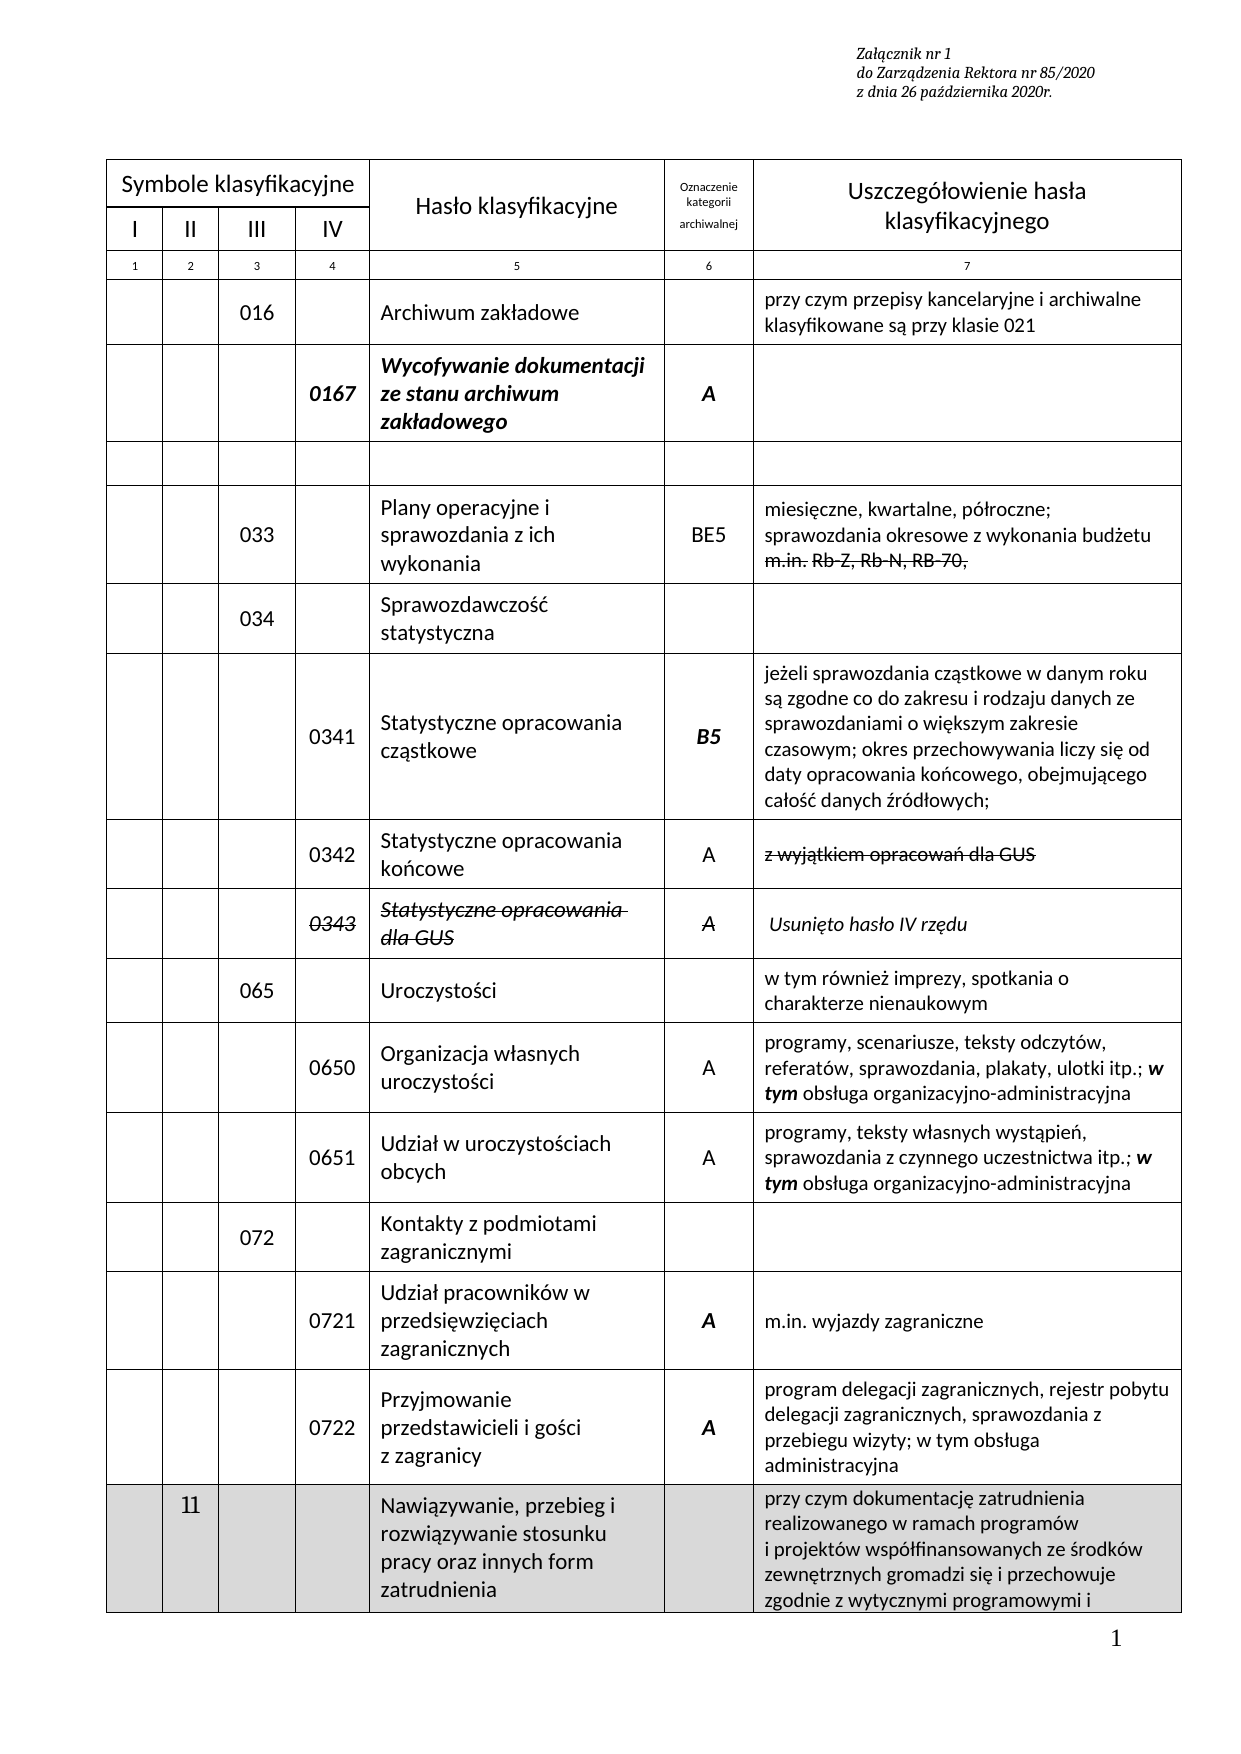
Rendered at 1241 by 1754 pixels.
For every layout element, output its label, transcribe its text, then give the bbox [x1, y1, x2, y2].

table_cell [163, 820, 218, 888]
table_cell programy, scenariusze, teksty odczytów, referatów, sprawozdania, plakaty, ulotki itp.; w tym obsługa organizacyjno-administracyjna [754, 1023, 1181, 1112]
table_cell [296, 442, 369, 485]
table_cell [163, 442, 218, 485]
table_cell [665, 280, 753, 344]
table_cell 0721 [296, 1272, 369, 1369]
table_cell BE5 [665, 486, 753, 583]
table_cell [107, 280, 162, 344]
table_cell Statystyczne opracowania dla GUS [370, 889, 664, 958]
table_cell [107, 584, 162, 652]
table_cell 1 [107, 251, 162, 279]
table_cell [665, 584, 753, 652]
table_cell Wycofywanie dokumentacji ze stanu archiwum zakładowego [370, 345, 664, 441]
table_cell 3 [219, 251, 295, 279]
table_cell [665, 442, 753, 485]
table_cell [219, 1485, 295, 1612]
table_cell [163, 1272, 218, 1369]
table_cell II [163, 208, 218, 250]
table_cell [219, 820, 295, 888]
table_cell 7 [754, 251, 1181, 279]
table_cell [219, 442, 295, 485]
table_cell 072 [219, 1203, 295, 1271]
table_cell III [219, 208, 295, 250]
table_cell [107, 486, 162, 583]
table_cell [107, 345, 162, 441]
table_cell [107, 1485, 162, 1612]
table_cell B5 [665, 654, 753, 818]
table_cell 033 [219, 486, 295, 583]
table_cell [219, 1370, 295, 1484]
table_cell A [665, 820, 753, 888]
table_header Oznaczenie kategorii archiwalnej [665, 160, 753, 250]
table_cell Statystyczne opracowania końcowe [370, 820, 664, 888]
table_header Hasło klasyfikacyjne [370, 160, 664, 250]
table_cell [163, 280, 218, 344]
table_cell Plany operacyjne i sprawozdania z ich wykonania [370, 486, 664, 583]
table_cell [163, 1113, 218, 1202]
table_cell Sprawozdawczość statystyczna [370, 584, 664, 652]
table_cell [107, 959, 162, 1022]
table_cell [163, 654, 218, 818]
table_cell [107, 820, 162, 888]
table_cell A [665, 1272, 753, 1369]
table_cell [107, 1113, 162, 1202]
table_cell A [665, 1023, 753, 1112]
table_cell Udział w uroczystościach obcych [370, 1113, 664, 1202]
table_cell Udział pracowników w przedsięwzięciach zagranicznych [370, 1272, 664, 1369]
table_cell [296, 584, 369, 652]
table_cell 065 [219, 959, 295, 1022]
table_cell [163, 486, 218, 583]
table_cell [296, 1485, 369, 1612]
table_cell m.in. wyjazdy zagraniczne [754, 1272, 1181, 1369]
table_cell [296, 486, 369, 583]
table_cell [219, 889, 295, 958]
table_cell [107, 1023, 162, 1112]
table_cell 4 [296, 251, 369, 279]
table_cell 0167 [296, 345, 369, 441]
table_cell [163, 345, 218, 441]
table_cell Kontakty z podmiotami zagranicznymi [370, 1203, 664, 1271]
table_cell [754, 442, 1181, 485]
table_header Uszczegółowienie hasła klasyfikacyjnego [754, 160, 1181, 250]
table_cell [107, 1370, 162, 1484]
table_cell Usunięto hasło IV rzędu [754, 889, 1181, 958]
table_cell [163, 889, 218, 958]
table_cell [665, 1203, 753, 1271]
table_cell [754, 1485, 1181, 1612]
table_cell 0650 [296, 1023, 369, 1112]
table_cell A [665, 1113, 753, 1202]
table_cell A [665, 1370, 753, 1484]
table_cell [370, 1485, 664, 1612]
table_cell [296, 1203, 369, 1271]
table_cell 0341 [296, 654, 369, 818]
table_cell [107, 1203, 162, 1271]
table_cell [219, 1272, 295, 1369]
table_cell 6 [665, 251, 753, 279]
table_cell 034 [219, 584, 295, 652]
table_cell przy czym przepisy kancelaryjne i archiwalne klasyfikowane są przy klasie 021 [754, 280, 1181, 344]
table_cell 016 [219, 280, 295, 344]
table_cell 11 [163, 1485, 218, 1612]
table_cell [163, 1370, 218, 1484]
table_cell program delegacji zagranicznych, rejestr pobytu delegacji zagranicznych, sprawozdania z przebiegu wizyty; w tym obsługa administracyjna [754, 1370, 1181, 1484]
table_cell 0342 [296, 820, 369, 888]
table_cell Organizacja własnych uroczystości [370, 1023, 664, 1112]
table_cell [163, 959, 218, 1022]
table_cell [219, 654, 295, 818]
table_cell [754, 584, 1181, 652]
table_cell Przyjmowanie przedstawicieli i gości z zagranicy [370, 1370, 664, 1484]
table_cell I [107, 208, 162, 250]
table_cell A [665, 889, 753, 958]
table_cell Statystyczne opracowania cząstkowe [370, 654, 664, 818]
table_cell [107, 1272, 162, 1369]
table_cell [754, 345, 1181, 441]
table_cell 2 [163, 251, 218, 279]
table_cell Uroczystości [370, 959, 664, 1022]
table_cell 0343 [296, 889, 369, 958]
table_cell [219, 1113, 295, 1202]
table_cell [163, 1203, 218, 1271]
table_cell IV [296, 208, 369, 250]
table_header Symbole klasyfikacyjne [107, 160, 369, 206]
table_cell [163, 1023, 218, 1112]
table_cell [107, 654, 162, 818]
table_cell [107, 442, 162, 485]
table_cell 5 [370, 251, 664, 279]
table_cell A [665, 345, 753, 441]
table_cell 0651 [296, 1113, 369, 1202]
table_cell z wyjątkiem opracowań dla GUS [754, 820, 1181, 888]
table_cell [296, 959, 369, 1022]
table_cell [665, 959, 753, 1022]
table_cell programy, teksty własnych wystąpień, sprawozdania z czynnego uczestnictwa itp.; w tym obsługa organizacyjno-administracyjna [754, 1113, 1181, 1202]
table_cell w tym również imprezy, spotkania o charakterze nienaukowym [754, 959, 1181, 1022]
table_cell [219, 345, 295, 441]
table_cell [665, 1485, 753, 1612]
table_cell miesięczne, kwartalne, półroczne; sprawozdania okresowe z wykonania budżetu m.in. Rb-Z, Rb-N, RB-70, [754, 486, 1181, 583]
table_cell 0722 [296, 1370, 369, 1484]
table_cell [219, 1023, 295, 1112]
table_cell jeżeli sprawozdania cząstkowe w danym roku są zgodne co do zakresu i rodzaju danych ze sprawozdaniami o większym zakresie czasowym; okres przechowywania liczy się od daty opracowania końcowego, obejmującego całość danych źródłowych; [754, 654, 1181, 818]
table_cell [370, 442, 664, 485]
table_cell [296, 280, 369, 344]
table_cell Archiwum zakładowe [370, 280, 664, 344]
table_cell [107, 889, 162, 958]
table_cell [163, 584, 218, 652]
table_cell [754, 1203, 1181, 1271]
